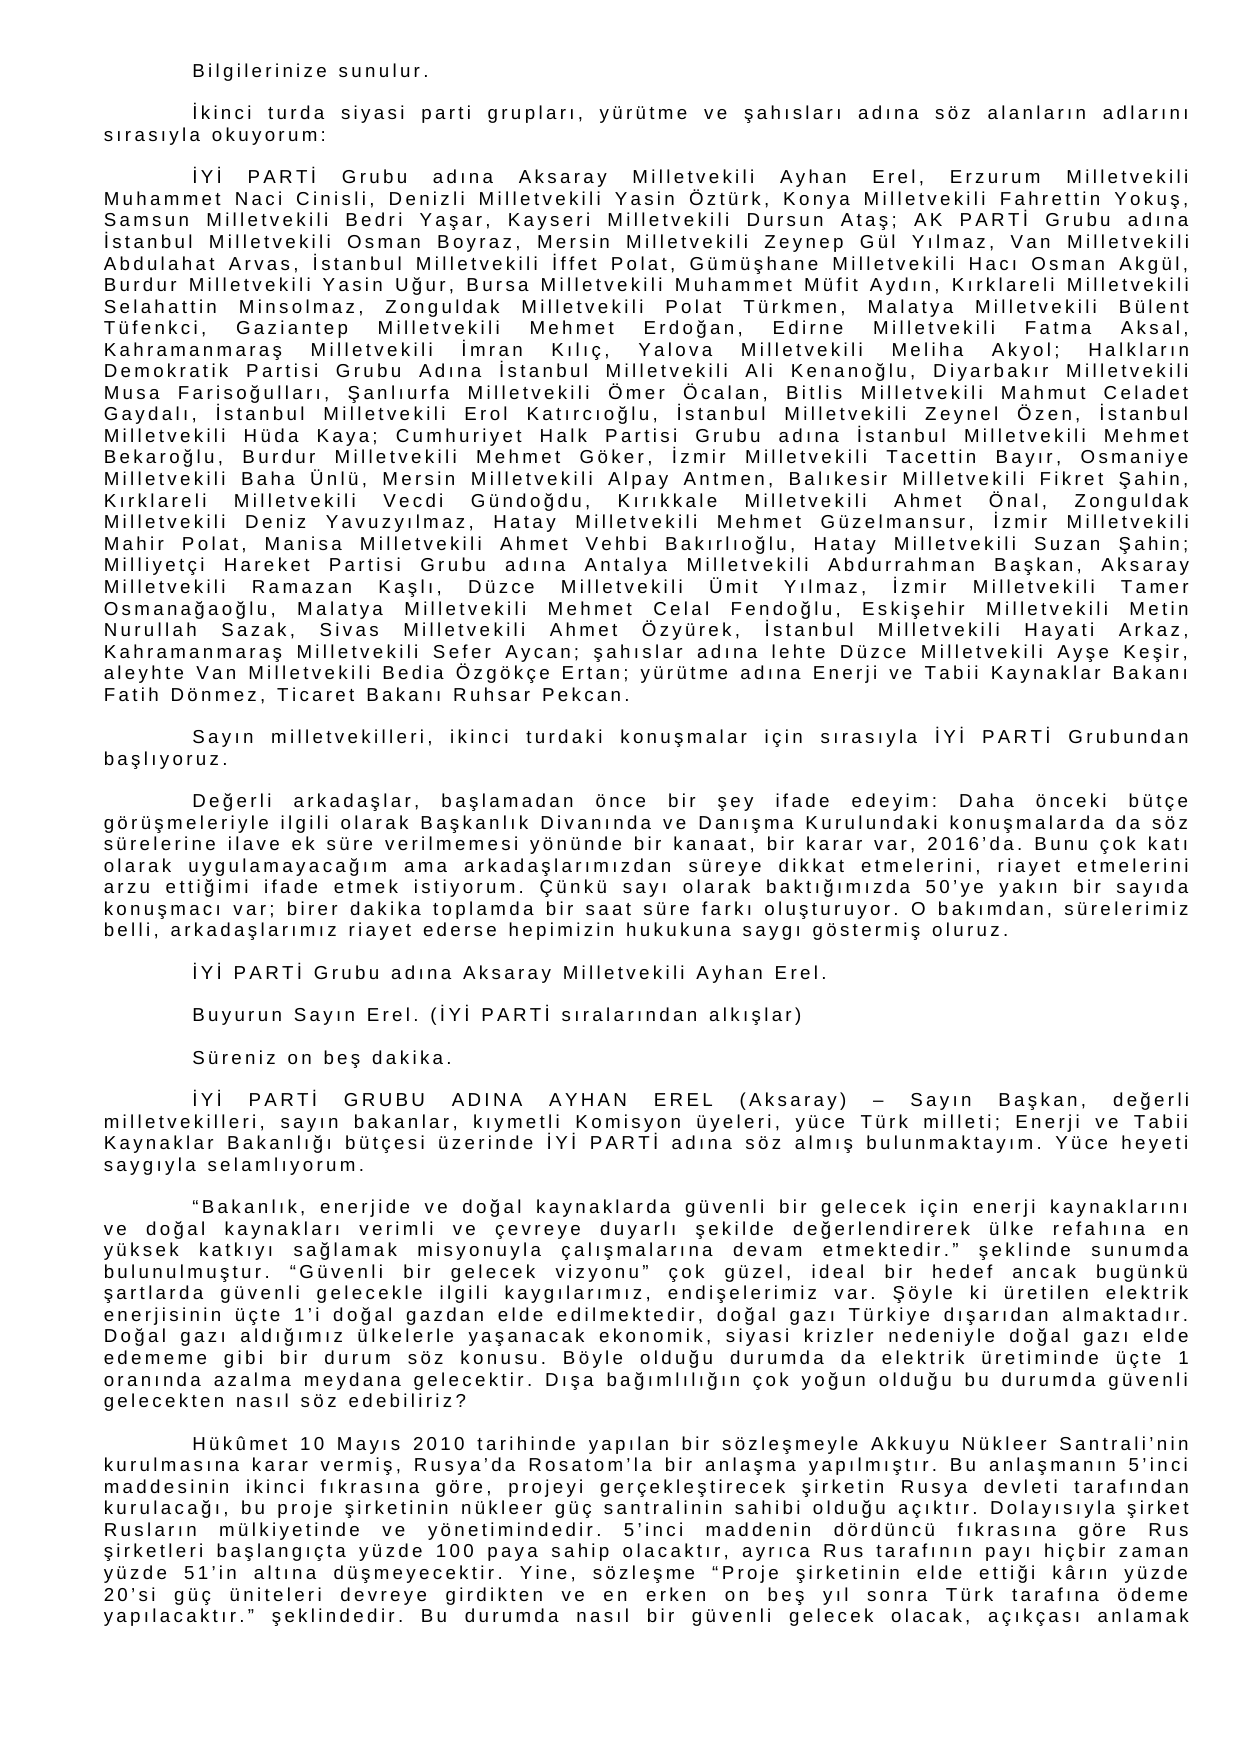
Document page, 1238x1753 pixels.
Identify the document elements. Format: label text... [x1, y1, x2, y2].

text Bilgilerinize sunulur. [103, 60, 1190, 81]
text İYİ PARTİ Grubu adına Aksaray Milletvekili Ayhan Erel, Erzurum Milletvekili Muhammet Naci Cinisli, Denizli Milletvekili Yasin Öztürk, Konya Milletvekili Fahrettin Yokuş, Samsun Milletvekili Bedri Yaşar, Kayseri Milletvekili Dursun Ataş; AK PARTİ Grubu adına İstanbul Milletvekili Osman Boyraz, Mersin Milletvekili Zeynep Gül Yılmaz, Van Milletvekili Abdulahat Arvas, İstanbul Milletvekili İffet Polat, Gümüşhane Milletvekili Hacı Osman Akgül, Burdur Milletvekili Yasin Uğur, Bursa Milletvekili Muhammet Müfit Aydın, Kırklareli Milletvekili Selahattin Minsolmaz, Zonguldak Milletvekili Polat Türkmen, Malatya Milletvekili Bülent Tüfenkci, Gaziantep Milletvekili Mehmet Erdoğan, Edirne Milletvekili Fatma Aksal, Kahramanmaraş Milletvekili İmran Kılıç, Yalova Milletvekili Meliha Akyol; Halkların Demokratik Partisi Grubu Adına İstanbul Milletvekili Ali Kenanoğlu, Diyarbakır Milletvekili Musa Farisoğulları, Şanlıurfa Milletvekili Ömer Öcalan, Bitlis Milletvekili Mahmut Celadet Gaydalı, İstanbul Milletvekili Erol Katırcıoğlu, İstanbul Milletvekili Zeynel Özen, İstanbul Milletvekili Hüda Kaya; Cumhuriyet Halk Partisi Grubu adına İstanbul Milletvekili Mehmet Bekaroğlu, Burdur Milletvekili Mehmet Göker, İzmir Milletvekili Tacettin Bayır, Osmaniye Milletvekili Baha Ünlü, Mersin Milletvekili Alpay Antmen, Balıkesir Milletvekili Fikret Şahin, Kırklareli Milletvekili Vecdi Gündoğdu, Kırıkkale Milletvekili Ahmet Önal, Zonguldak Milletvekili Deniz Yavuzyılmaz, Hatay Milletvekili Mehmet Güzelmansur, İzmir Milletvekili Mahir Polat, Manisa Milletvekili Ahmet Vehbi Bakırlıoğlu, Hatay Milletvekili Suzan Şahin; Milliyetçi Hareket Partisi Grubu adına Antalya Milletvekili Abdurrahman Başkan, Aksaray Milletvekili Ramazan Kaşlı, Düzce Milletvekili Ümit Yılmaz, İzmir Milletvekili Tamer Osmanağaoğlu, Malatya Milletvekili Mehmet Celal Fendoğlu, Eskişehir Milletvekili Metin Nurullah Sazak, Sivas Milletvekili Ahmet Özyürek, İstanbul Milletvekili Hayati Arkaz, Kahramanmaraş Milletvekili Sefer Aycan; şahıslar adına lehte Düzce Milletvekili Ayşe Keşir, aleyhte Van Milletvekili Bedia Özgökçe Ertan; yürütme adına Enerji ve Tabii Kaynaklar Bakanı Fatih Dönmez, Ticaret Bakanı Ruhsar Pekcan. [103, 166, 1190, 705]
text Sayın milletvekilleri, ikinci turdaki konuşmalar için sırasıyla İYİ PARTİ Grubundan başlıyoruz. [103, 726, 1190, 769]
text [103, 1432, 1190, 1626]
text İYİ PARTİ Grubu adına Aksaray Milletvekili Ayhan Erel. [103, 962, 1190, 983]
text İkinci turda siyasi parti grupları, yürütme ve şahısları adına söz alanların adlarını sırasıyla okuyorum: [103, 102, 1190, 145]
text “Bakanlık, enerjide ve doğal kaynaklarda güvenli bir gelecek için enerji kaynaklarını ve doğal kaynakları verimli ve çevreye duyarlı şekilde değerlendirerek ülke refahına en yüksek katkıyı sağlamak misyonuyla çalışmalarına devam etmektedir.” şeklinde sunumda bulunulmuştur. “Güvenli bir gelecek vizyonu” çok güzel, ideal bir hedef ancak bugünkü şartlarda güvenli gelecekle ilgili kaygılarımız, endişelerimiz var. Şöyle ki üretilen elektrik enerjisinin üçte 1’i doğal gazdan elde edilmektedir, doğal gazı Türkiye dışarıdan almaktadır. Doğal gazı aldığımız ülkelerle yaşanacak ekonomik, siyasi krizler nedeniyle doğal gazı elde edememe gibi bir durum söz konusu. Böyle olduğu durumda da elektrik üretiminde üçte 1 oranında azalma meydana gelecektir. Dışa bağımlılığın çok yoğun olduğu bu durumda güvenli gelecekten nasıl söz edebiliriz? [103, 1196, 1190, 1412]
text Buyurun Sayın Erel. (İYİ PARTİ sıralarından alkışlar) [103, 1004, 1190, 1026]
text Değerli arkadaşlar, başlamadan önce bir şey ifade edeyim: Daha önceki bütçe görüşmeleriyle ilgili olarak Başkanlık Divanında ve Danışma Kurulundaki konuşmalarda da söz sürelerine ilave ek süre verilmemesi yönünde bir kanaat, bir karar var, 2016’da. Bunu çok katı olarak uygulamayacağım ama arkadaşlarımızdan süreye dikkat etmelerini, riayet etmelerini arzu ettiğimi ifade etmek istiyorum. Çünkü sayı olarak baktığımızda 50’ye yakın bir sayıda konuşmacı var; birer dakika toplamda bir saat süre farkı oluşturuyor. O bakımdan, sürelerimiz belli, arkadaşlarımız riayet ederse hepimizin hukukuna saygı göstermiş oluruz. [103, 790, 1190, 941]
text Süreniz on beş dakika. [103, 1046, 1190, 1068]
text İYİ PARTİ GRUBU ADINA AYHAN EREL (Aksaray) – Sayın Başkan, değerli milletvekilleri, sayın bakanlar, kıymetli Komisyon üyeleri, yüce Türk milleti; Enerji ve Tabii Kaynaklar Bakanlığı bütçesi üzerinde İYİ PARTİ adına söz almış bulunmaktayım. Yüce heyeti saygıyla selamlıyorum. [103, 1089, 1190, 1175]
